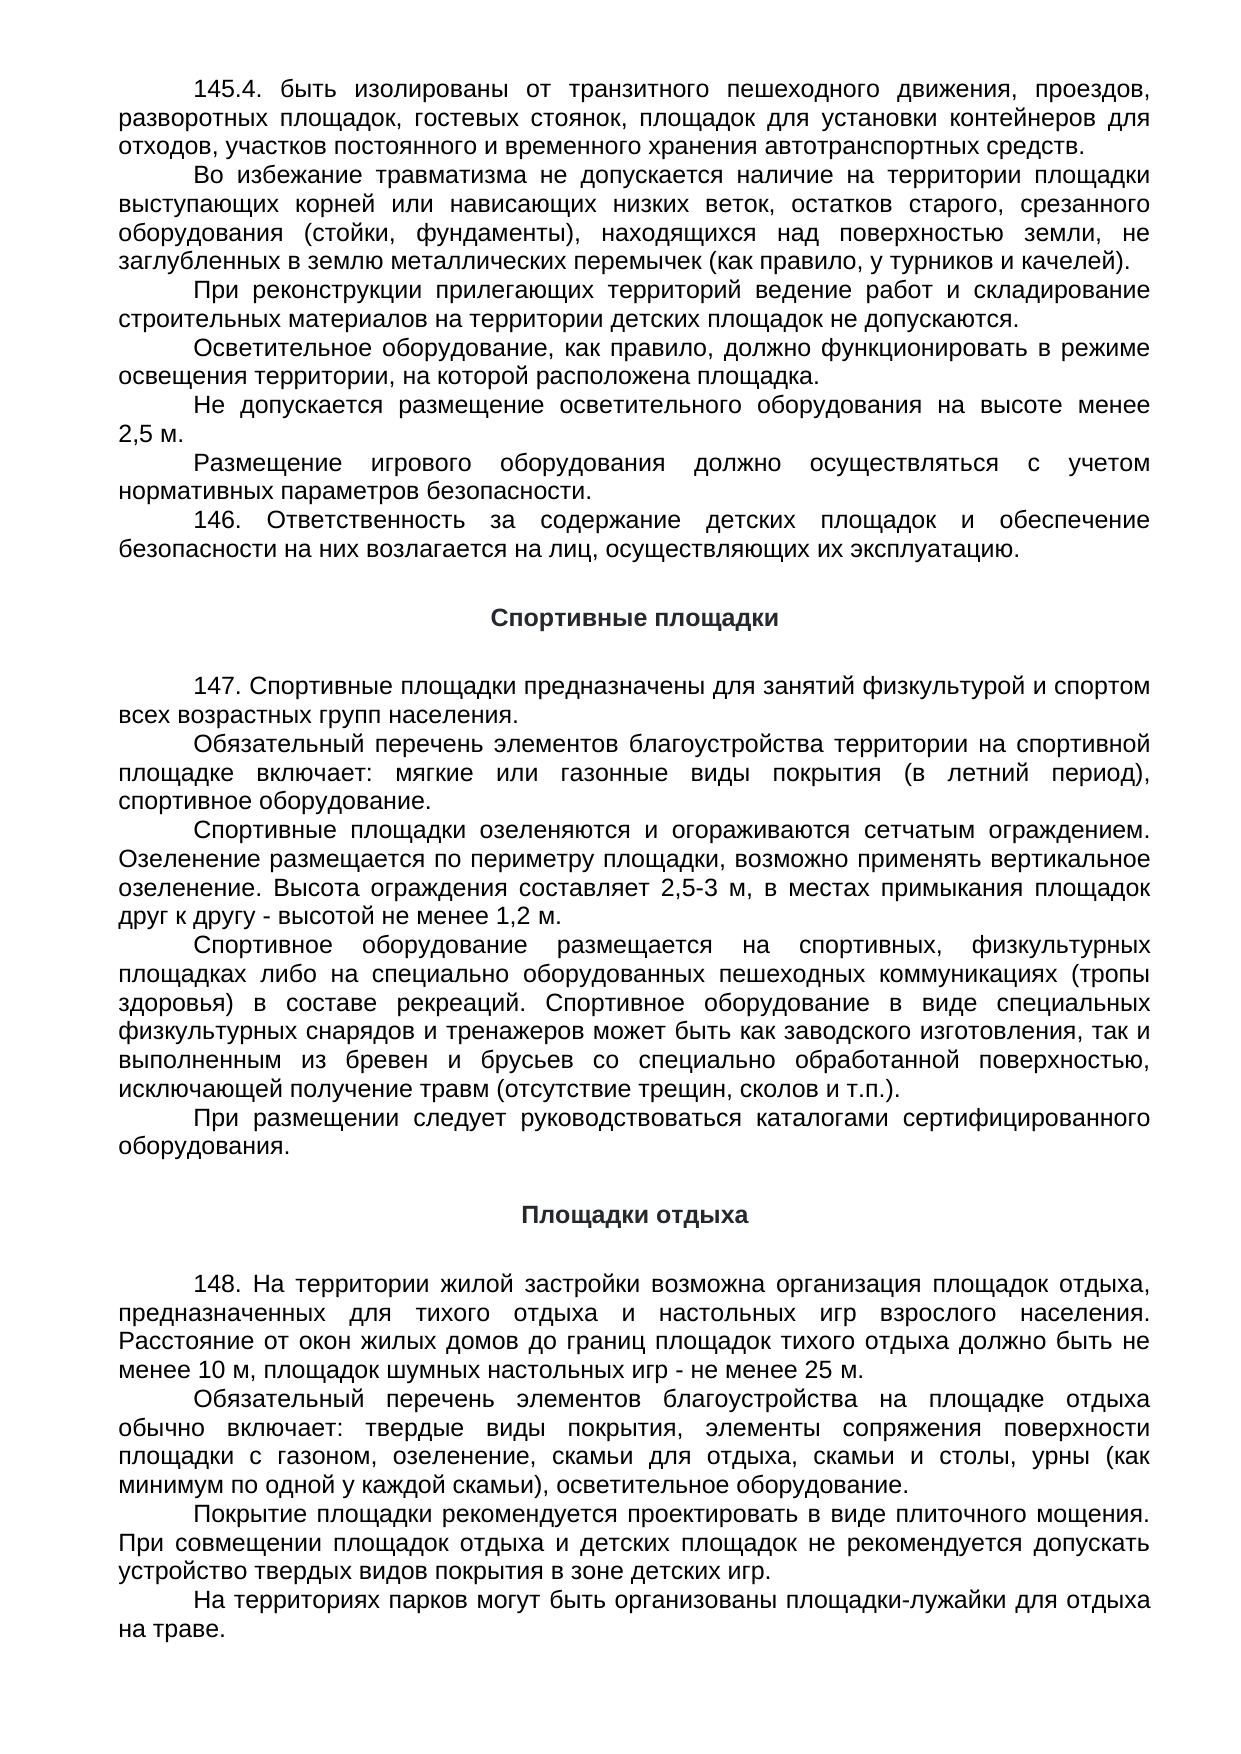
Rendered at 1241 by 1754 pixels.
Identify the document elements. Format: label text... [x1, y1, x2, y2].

text Покрытие площадки рекомендуется проектировать в виде плиточного мощения. При совмещении площадок отдыха и детских площадок не рекомендуется допускать устройство твердых видов покрытия в зоне детских игр. [118, 1499, 1152, 1585]
text Спортивные площадки озеленяются и огораживаются сетчатым ограждением. Озеленение размещается по периметру площадки, возможно применять вертикальное озеленение. Высота ограждения составляет 2,5-3 м, в местах примыкания площадок друг к другу - высотой не менее 1,2 м. [118, 815, 1152, 930]
text На территориях парков могут быть организованы площадки-лужайки для отдыха на траве. [118, 1585, 1152, 1643]
text Осветительное оборудование, как правило, должно функционировать в режиме освещения территории, на которой расположена площадка. [118, 333, 1152, 390]
text Спортивное оборудование размещается на спортивных, физкультурных площадках либо на специально оборудованных пешеходных коммуникациях (тропы здоровья) в составе рекреаций. Спортивное оборудование в виде специальных физкультурных снарядов и тренажеров может быть как заводского изготовления, так и выполненным из бревен и брусьев со специально обработанной поверхностью, исключающей получение травм (отсутствие трещин, сколов и т.п.). [118, 930, 1152, 1103]
text 145.4. быть изолированы от транзитного пешеходного движения, проездов, разворотных площадок, гостевых стоянок, площадок для установки контейнеров для отходов, участков постоянного и временного хранения автотранспортных средств. [118, 74, 1152, 160]
text Площадки отдыха [118, 1200, 1152, 1229]
text Во избежание травматизма не допускается наличие на территории площадки выступающих корней или нависающих низких веток, остатков старого, срезанного оборудования (стойки, фундаменты), находящихся над поверхностью земли, не заглубленных в землю металлических перемычек (как правило, у турников и качелей). [118, 160, 1152, 275]
text При размещении следует руководствоваться каталогами сертифицированного оборудования. [118, 1103, 1152, 1160]
text Размещение игрового оборудования должно осуществляться с учетом нормативных параметров безопасности. [118, 448, 1152, 505]
text Не допускается размещение осветительного оборудования на высоте менее 2,5 м. [118, 390, 1152, 448]
text Обязательный перечень элементов благоустройства на площадке отдыха обычно включает: твердые виды покрытия, элементы сопряжения поверхности площадки с газоном, озеленение, скамьи для отдыха, скамьи и столы, урны (как минимум по одной у каждой скамьи), осветительное оборудование. [118, 1384, 1152, 1499]
text Обязательный перечень элементов благоустройства территории на спортивной площадке включает: мягкие или газонные виды покрытия (в летний период), спортивное оборудование. [118, 729, 1152, 815]
text 146. Ответственность за содержание детских площадок и обеспечение безопасности на них возлагается на лиц, осуществляющих их эксплуатацию. [118, 505, 1152, 563]
text 147. Спортивные площадки предназначены для занятий физкультурой и спортом всех возрастных групп населения. [118, 671, 1152, 729]
text При реконструкции прилегающих территорий ведение работ и складирование строительных материалов на территории детских площадок не допускаются. [118, 275, 1152, 333]
text Спортивные площадки [118, 603, 1152, 631]
text 148. На территории жилой застройки возможна организация площадок отдыха, предназначенных для тихого отдыха и настольных игр взрослого населения. Расстояние от окон жилых домов до границ площадок тихого отдыха должно быть не менее 10 м, площадок шумных настольных игр - не менее 25 м. [118, 1269, 1152, 1384]
